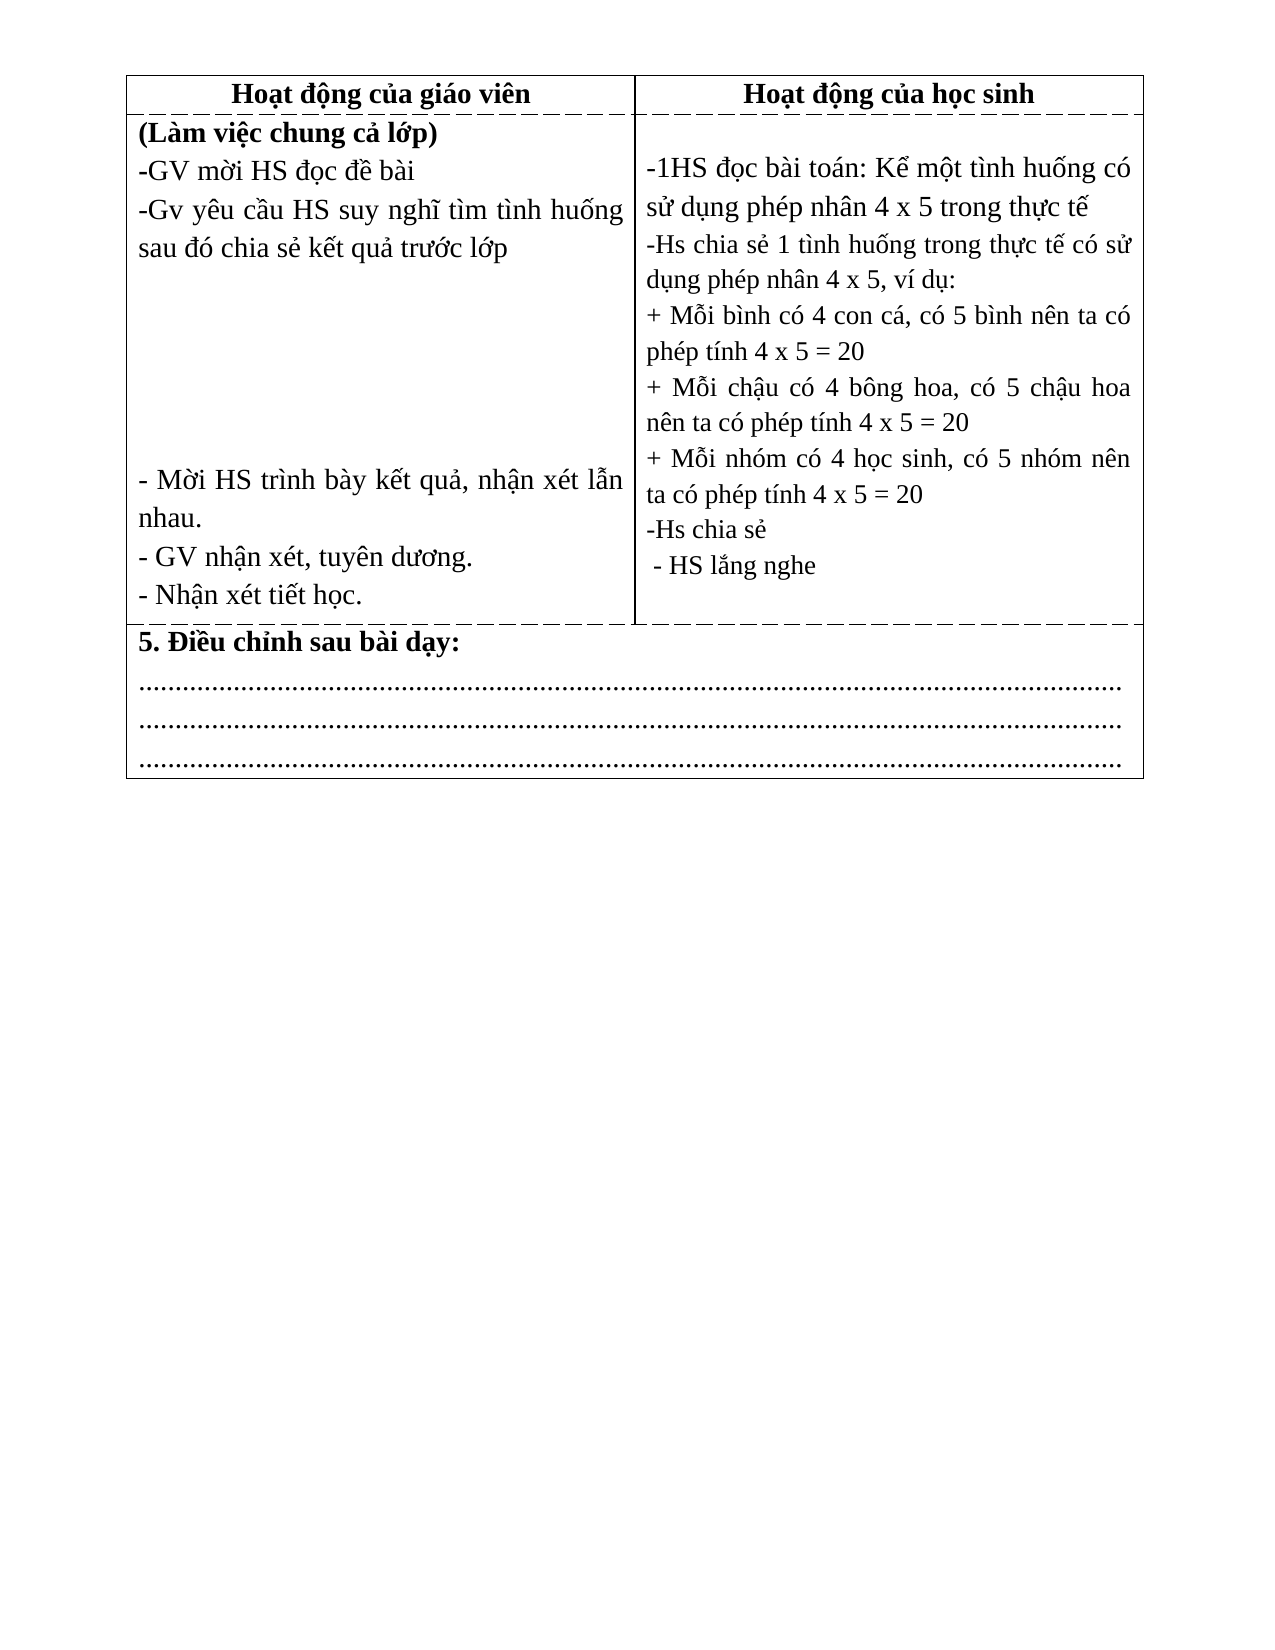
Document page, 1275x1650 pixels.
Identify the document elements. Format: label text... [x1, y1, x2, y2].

table_cell 5. Điều chỉnh sau bài dạy: ....................................................................................................................................... ....................................................................................................................................... ....................................................................................................................................... [127, 624, 1143, 778]
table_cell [127, 114, 634, 623]
table_header Hoạt động của học sinh [636, 76, 1143, 114]
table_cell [636, 114, 1143, 623]
table_header Hoạt động của giáo viên [127, 76, 634, 114]
